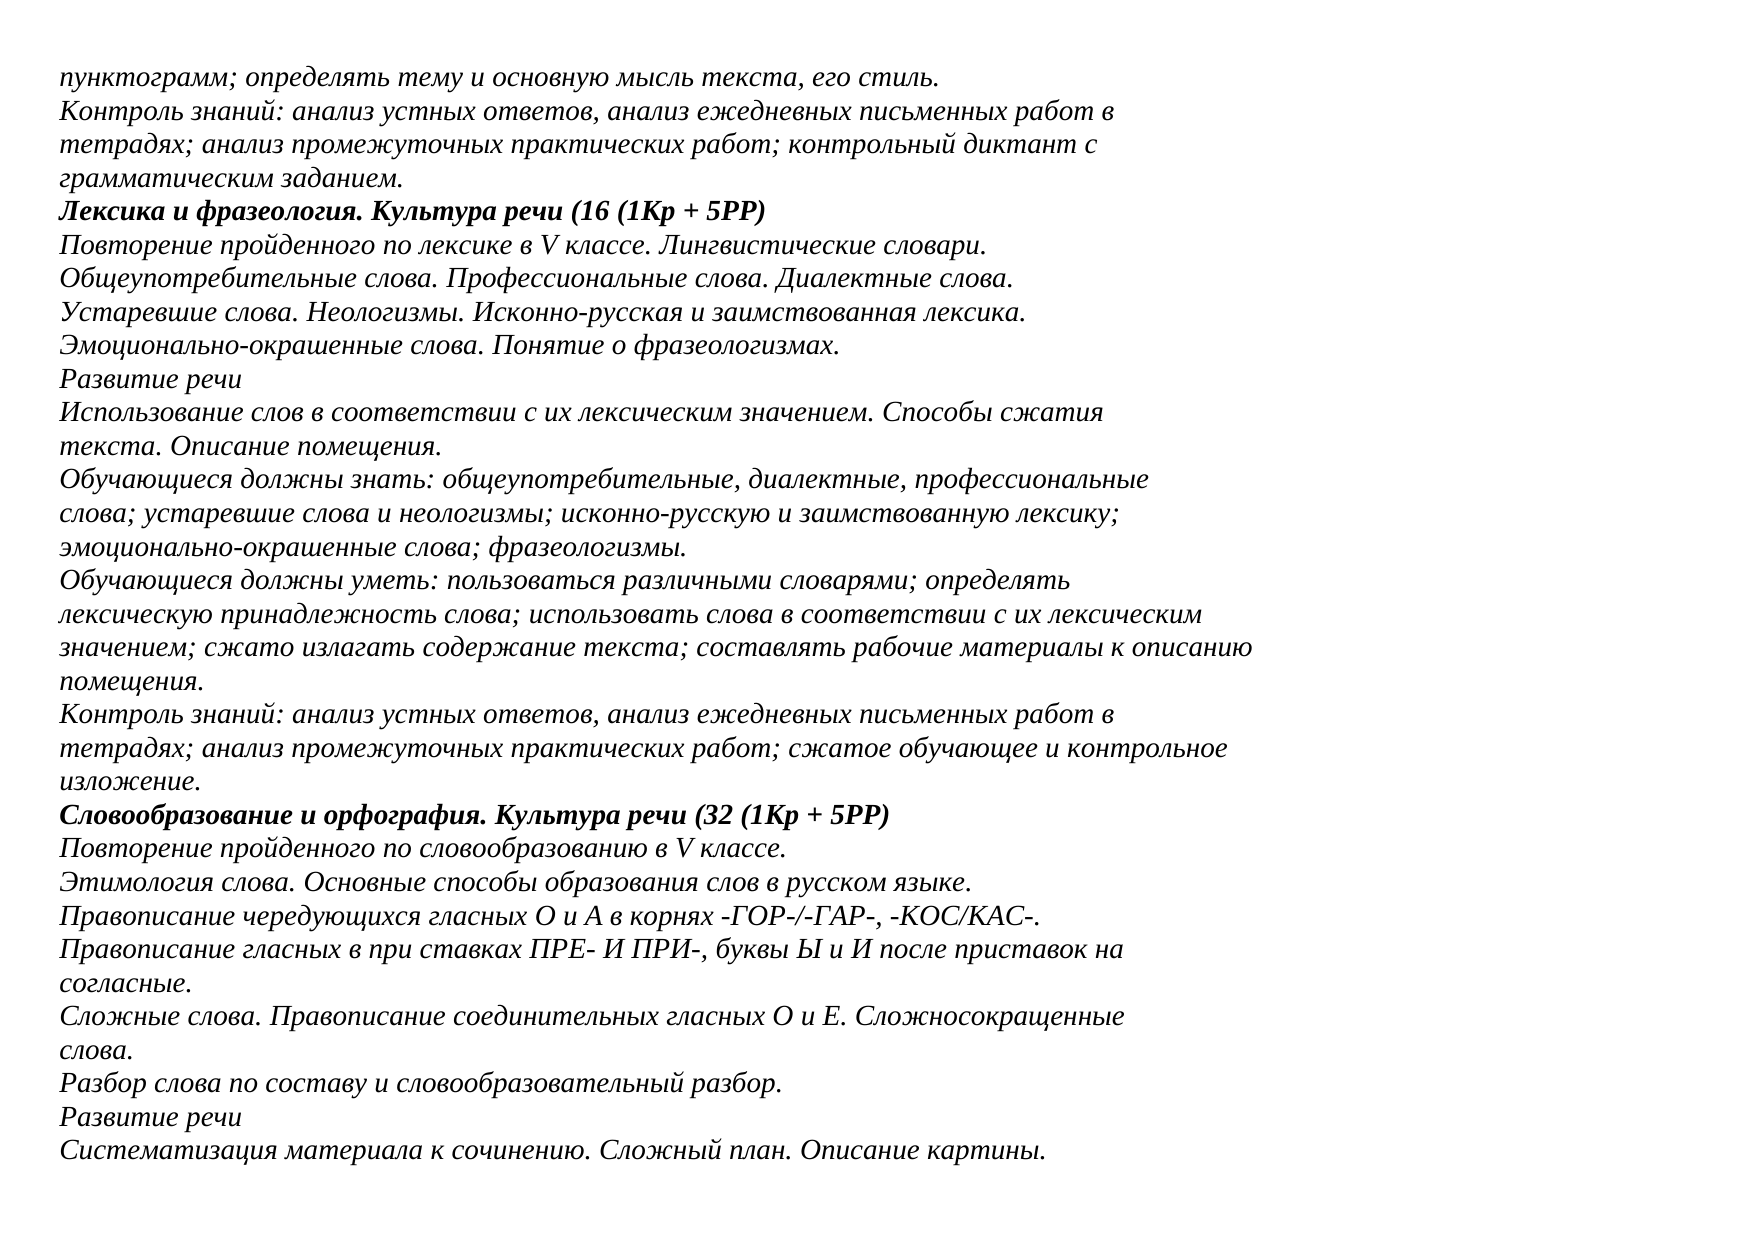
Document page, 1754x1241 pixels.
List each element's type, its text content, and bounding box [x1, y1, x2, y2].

text Словообразование и орфография. Культура речи (32 (1Кр + 5РР) [59, 797, 1695, 831]
text согласные. [59, 965, 1695, 998]
text Общеупотребительные слова. Профессиональные слова. Диалектные слова. [59, 260, 1695, 294]
text Разбор слова по составу и словообразовательный разбор. [59, 1065, 1695, 1099]
text Контроль знаний: анализ устных ответов, анализ ежедневных письменных работ в [59, 696, 1695, 730]
text помещения. [59, 663, 1695, 696]
text Использование слов в соответствии с их лексическим значением. Способы сжатия [59, 394, 1695, 428]
text Обучающиеся должны уметь: пользоваться различными словарями; определять [59, 562, 1695, 596]
text Этимология слова. Основные способы образования слов в русском языке. [59, 864, 1695, 898]
text Повторение пройденного по словообразованию в V классе. [59, 831, 1695, 864]
text Устаревшие слова. Неологизмы. Исконно-русская и заимствованная лексика. [59, 294, 1695, 327]
text Развитие речи [59, 361, 1695, 394]
text значением; сжато излагать содержание текста; составлять рабочие материалы к описанию [59, 629, 1695, 663]
text изложение. [59, 763, 1695, 797]
text пунктограмм; определять тему и основную мысль текста, его стиль. [59, 59, 1695, 93]
text Правописание гласных в при ставках ПРЕ- И ПРИ-, буквы Ы и И после приставок на [59, 931, 1695, 965]
text тетрадях; анализ промежуточных практических работ; контрольный диктант с [59, 126, 1695, 160]
text Лексика и фразеология. Культура речи (16 (1Кр + 5РР) [59, 193, 1695, 227]
text Систематизация материала к сочинению. Сложный план. Описание картины. [59, 1132, 1695, 1166]
text грамматическим заданием. [59, 160, 1695, 193]
text Эмоционально-окрашенные слова. Понятие о фразеологизмах. [59, 327, 1695, 361]
text эмоционально-окрашенные слова; фразеологизмы. [59, 529, 1695, 562]
text Обучающиеся должны знать: общеупотребительные, диалектные, профессиональные [59, 462, 1695, 495]
text Сложные слова. Правописание соединительных гласных О и Е. Сложносокращенные [59, 998, 1695, 1032]
text слова; устаревшие слова и неологизмы; исконно-русскую и заимствованную лексику; [59, 495, 1695, 529]
text Контроль знаний: анализ устных ответов, анализ ежедневных письменных работ в [59, 93, 1695, 126]
text текста. Описание помещения. [59, 428, 1695, 462]
text тетрадях; анализ промежуточных практических работ; сжатое обучающее и контрольное [59, 730, 1695, 763]
text Повторение пройденного по лексике в V классе. Лингвистические словари. [59, 227, 1695, 260]
text Правописание чередующихся гласных О и А в корнях -ГОР-/-ГАР-, -КОС/КАС-. [59, 898, 1695, 931]
text Развитие речи [59, 1099, 1695, 1132]
text слова. [59, 1032, 1695, 1065]
text лексическую принадлежность слова; использовать слова в соответствии с их лексическим [59, 596, 1695, 629]
